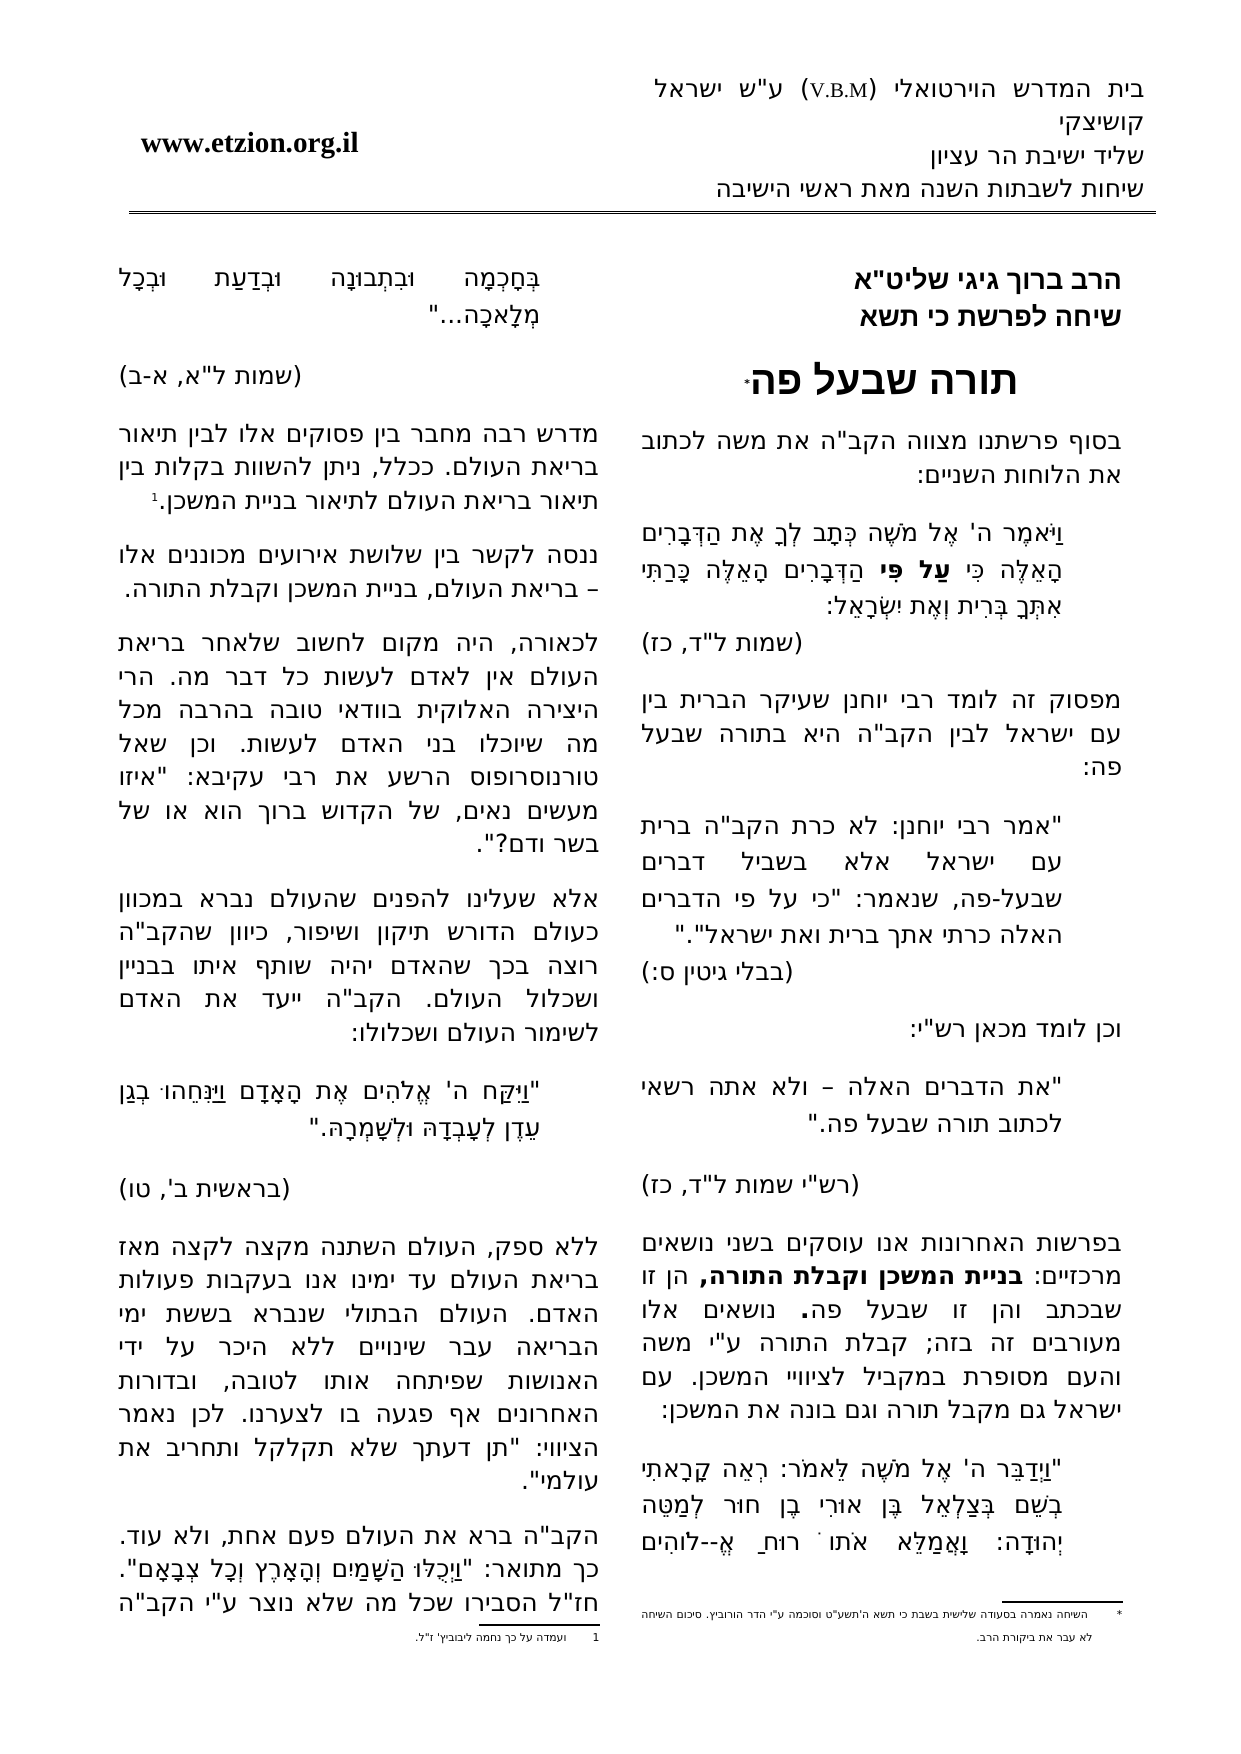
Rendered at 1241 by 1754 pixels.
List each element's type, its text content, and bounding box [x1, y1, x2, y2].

text (רש"י שמות ל"ד, כז) [641, 1170, 1063, 1199]
text ללא ספק, העולם השתנה מקצה לקצה מאז בריאת העולם עד ימינו אנו בעקבות פעולות האדם. העולם הבתולי שנברא בששת ימי הבריאה עבר שינויים ללא היכר על ידי האנושות שפיתחה אותו לטובה, ובדורות האחרונים אף פגעה בו לצערנו. לכן נאמר הציווי: "תן דעתך שלא תקלקל ותחריב את עולמי". [118, 1232, 599, 1496]
text הרב ברוך גיגי שליט"א [641, 264, 1122, 295]
text "וַיִּקַּח ה' אֱלֹהִים אֶת הָאָדָם וַיַּנִּחֵהוּ בְגַן עֵדֶן לְעָבְדָהּ וּלְשָׁמְרָהּ." [118, 1077, 540, 1142]
text "את הדברים האלה – ולא אתה רשאי לכתוב תורה שבעל פה." [641, 1072, 1063, 1138]
text בפרשות האחרונות אנו עוסקים בשני נושאים מרכזיים: בניית המשכן וקבלת התורה, הן זו שבכתב והן זו שבעל פה. נושאים אלו מעורבים זה בזה; קבלת התורה ע"י משה והעם מסופרת במקביל לציוויי המשכן. עם ישראל גם מקבל תורה וגם בונה את המשכן: [641, 1228, 1122, 1424]
text שיחה לפרשת כי תשא [641, 301, 1122, 332]
text וכן לומד מכאן רש"י: [641, 1014, 1122, 1043]
text "וַיְדַבֵּר ה' אֶל מֹשֶׁה לֵּאמֹר: רְאֵה קָרָאתִי בְשֵׁם בְּצַלְאֵל בֶּן אוּרִי בֶן חוּר לְמַטֵּה יְהוּדָה: וָאֲמַלֵּא אֹתוֹ רוּחַ אֱ--לֹוהִים בְּחָכְמָה וּבִתְבוּנָה וּבְדַעַת וּבְכָל מְלָאכָה..." [118, 264, 540, 329]
text אלא שעלינו להפנים שהעולם נברא במכוון כעולם הדורש תיקון ושיפור, כיוון שהקב"ה רוצה בכך שהאדם יהיה שותף איתו בבניין ושכלול העולם. הקב"ה ייעד את האדם לשימור העולם ושכלולו: [118, 884, 599, 1047]
text לכאורה, היה מקום לחשוב שלאחר בריאת העולם אין לאדם לעשות כל דבר מה. הרי היצירה האלוקית בוודאי טובה בהרבה מכל מה שיוכלו בני האדם לעשות. וכן שאל טורנוסרופוס הרשע את רבי עקיבא: "איזו מעשים נאים, של הקדוש ברוך הוא או של בשר ודם?". [118, 628, 599, 859]
text מפסוק זה לומד רבי יוחנן שעיקר הברית בין עם ישראל לבין הקב"ה היא בתורה שבעל פה: [641, 685, 1122, 781]
text ננסה לקשר בין שלושת אירועים מכוננים אלו – בריאת העולם, בניית המשכן וקבלת התורה. [118, 540, 599, 603]
text "וַיְדַבֵּר ה' אֶל מֹשֶׁה לֵּאמֹר: רְאֵה קָרָאתִי בְשֵׁם בְּצַלְאֵל בֶּן אוּרִי בֶן חוּר לְמַטֵּה יְהוּדָה: וָאֲמַלֵּא אֹתוֹ רוּחַ אֱ--לֹוהִים בְּחָכְמָה וּבִתְבוּנָה וּבְדַעַת וּבְכָל מְלָאכָה..." [641, 1454, 1063, 1556]
text מדרש רבה מחבר בין פסוקים אלו לבין תיאור בריאת העולם. ככלל, ניתן להשוות בקלות בין תיאור בריאת העולם לתיאור בניית המשכן. [118, 419, 599, 515]
text "אמר רבי יוחנן: לא כרת הקב"ה ברית עם ישראל אלא בשביל דברים שבעל-פה, שנאמר: "כי על פי הדברים האלה כרתי אתך ברית ואת ישראל"." (בבלי גיטין ס:) [641, 811, 1063, 986]
subtitle תורה שבעל פה* [641, 357, 1122, 403]
text (שמות ל"א, א-ב) [118, 362, 540, 391]
text וַיֹּאמֶר ה' אֶל מֹשֶׁה כְּתָב לְךָ אֶת הַדְּבָרִים הָאֵלֶּה כִּי עַל פִּי הַדְּבָרִים הָאֵלֶּה כָּרַתִּי אִתְּךָ בְּרִית וְאֶת יִשְׂרָאֵל: (שמות ל"ד, כז) [641, 518, 1063, 657]
text (בראשית ב', טו) [118, 1174, 540, 1204]
text בסוף פרשתנו מצווה הקב"ה את משה לכתוב את הלוחות השניים: [641, 426, 1122, 489]
